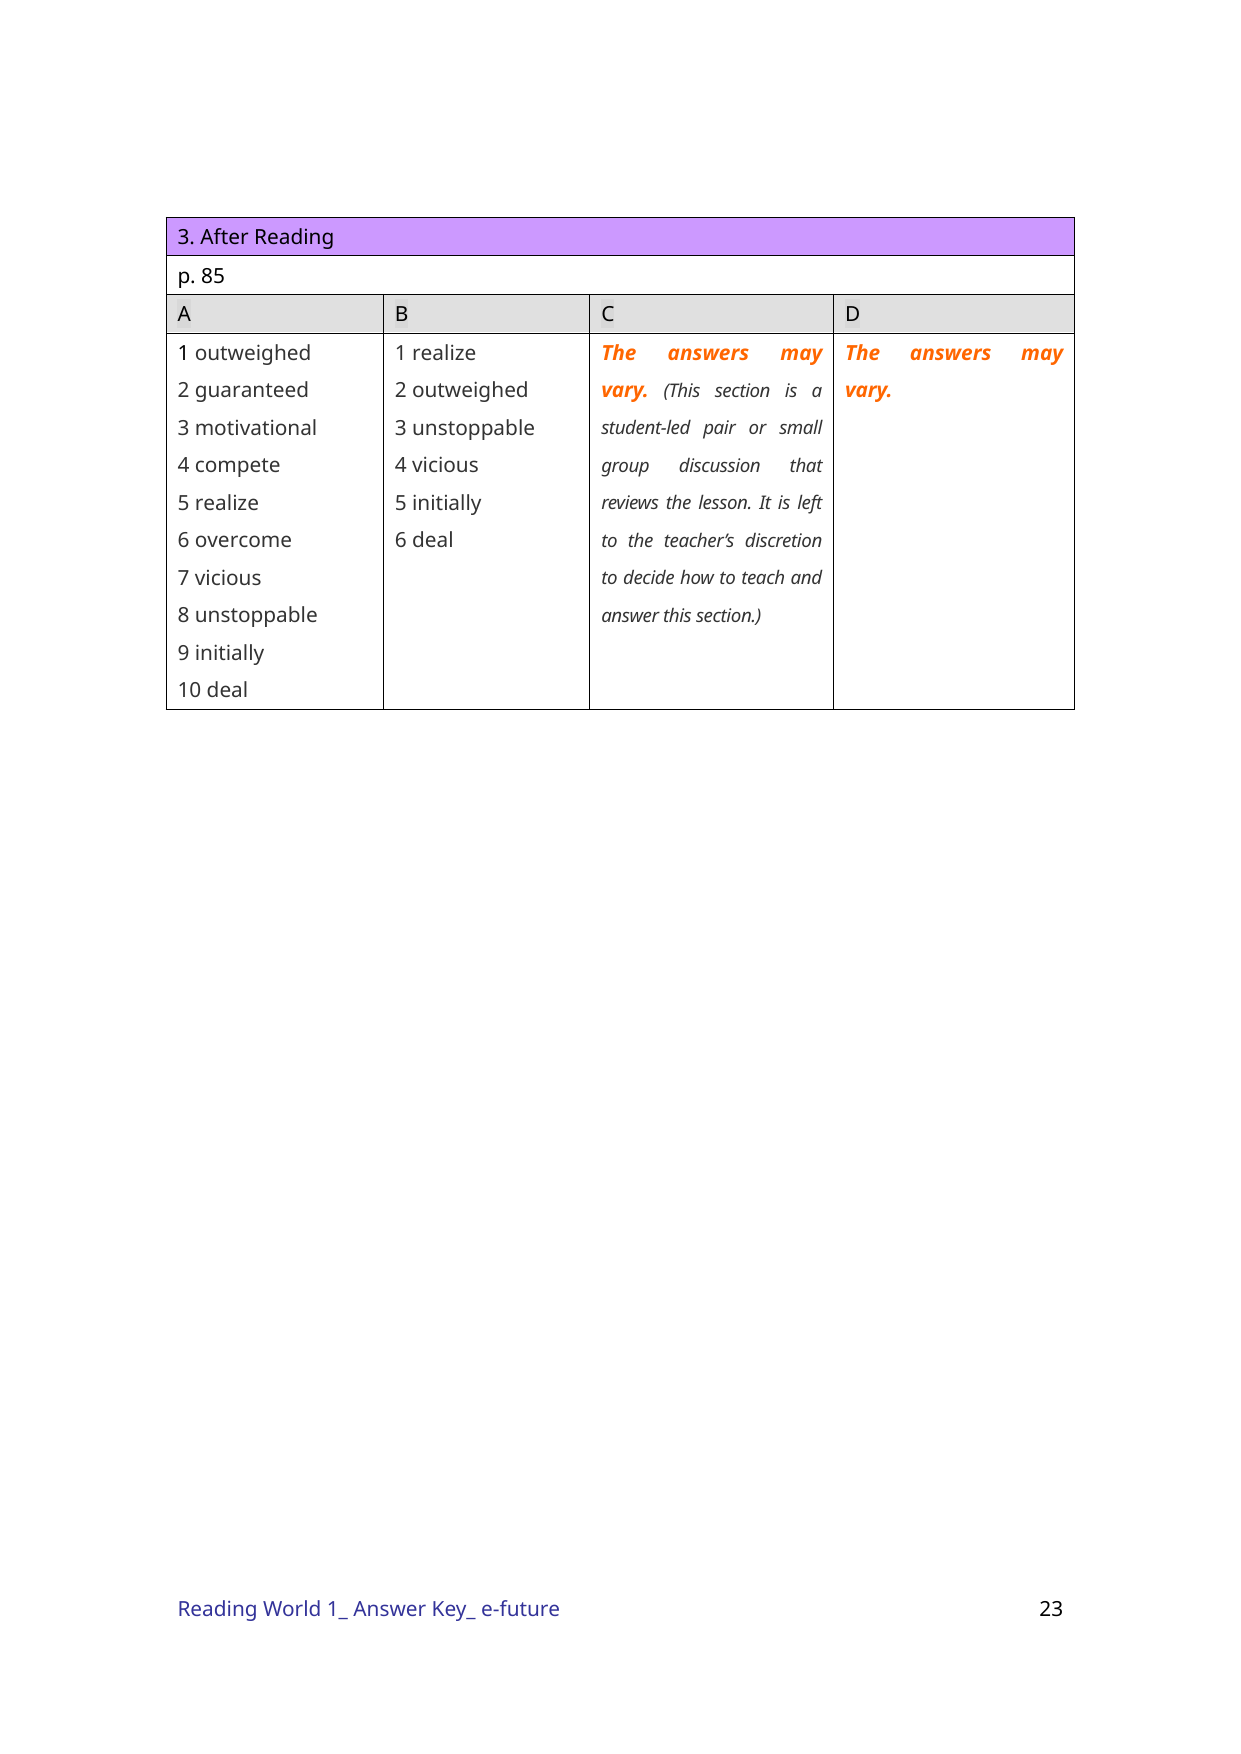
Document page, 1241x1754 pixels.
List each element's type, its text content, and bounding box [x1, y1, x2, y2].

table_cell The answers may vary. (This section is a student-led pair or small group discussion that reviews the lesson. It is left to the teacher’s discretion to decide how to teach and answer this section.) [590, 334, 833, 708]
table_cell C [590, 295, 833, 332]
table_cell A [167, 295, 383, 332]
table_cell 1 realize 2 outweighed 3 unstoppable 4 vicious 5 initially 6 deal [384, 334, 589, 708]
table_cell p. 85 [167, 256, 1074, 294]
table_header 3. After Reading [167, 218, 1074, 255]
table_cell The answers may vary. [834, 334, 1074, 708]
table_cell D [834, 295, 1074, 332]
table_cell B [384, 295, 589, 332]
